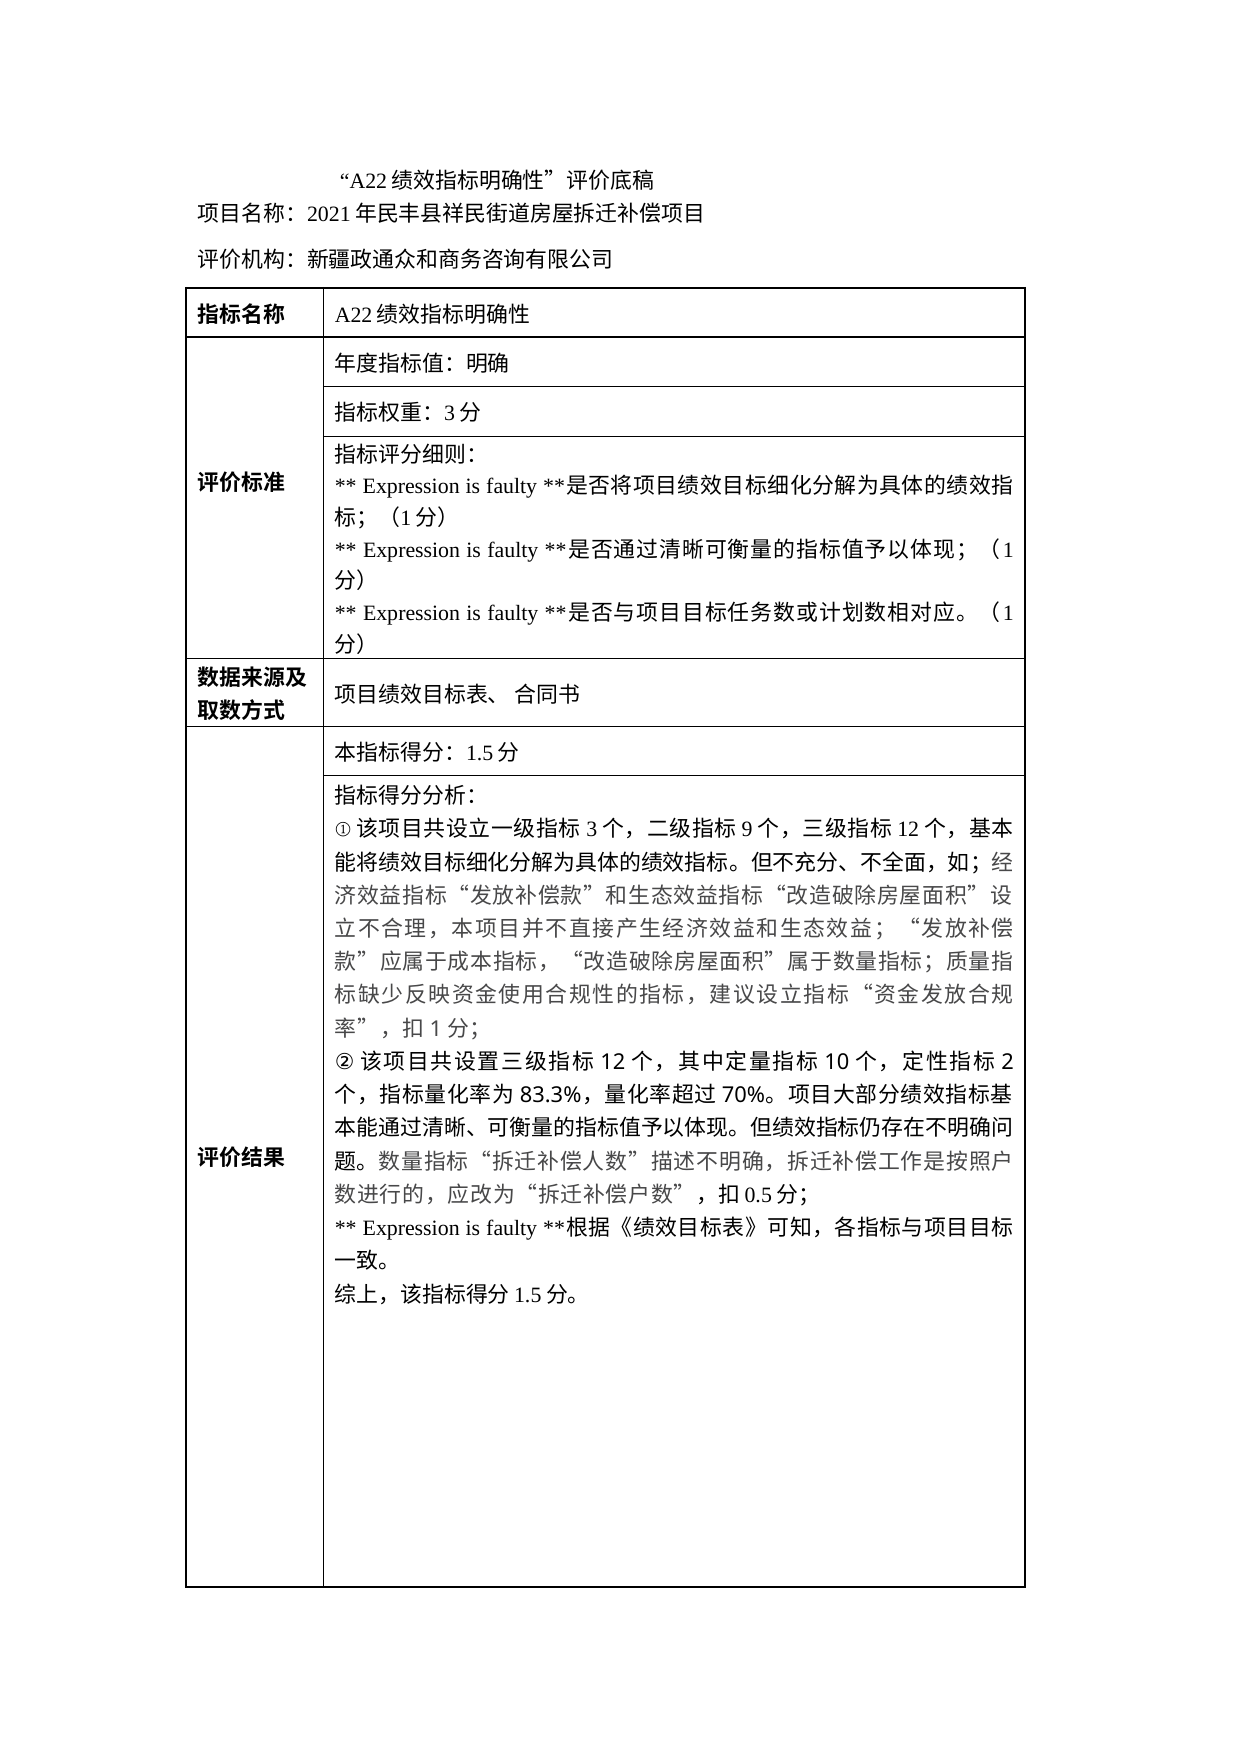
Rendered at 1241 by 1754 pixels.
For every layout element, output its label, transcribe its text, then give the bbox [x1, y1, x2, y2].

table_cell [324, 776, 1024, 1586]
table_cell 本指标得分：1.5分 [324, 727, 1024, 775]
table_cell 数据来源及取数方式 [187, 659, 323, 726]
table_cell 评价机构：新疆政通众和商务咨询有限公司 [186, 229, 1025, 287]
table_cell 评价结果 [187, 727, 323, 1586]
table_cell 评价标准 [187, 338, 323, 658]
table_cell 项目绩效目标表、 合同书 [324, 659, 1024, 726]
table_cell A22绩效指标明确性 [324, 289, 1024, 336]
table_cell 指标评分细则： ①是否将项目绩效目标细化分解为具体的绩效指标；（1分） ②是否通过清晰可衡量的指标值予以体现；（1分） ③是否与项目目标任务数或计划数相对应。（1分） [324, 437, 1024, 658]
table_cell 年度指标值：明确 [324, 338, 1024, 386]
table_cell 指标名称 [187, 289, 323, 336]
table_cell 指标权重：3分 [324, 387, 1024, 436]
table_header “A22绩效指标明确性”评价底稿 项目名称：2021年民丰县祥民街道房屋拆迁补偿项目 [186, 163, 1025, 229]
